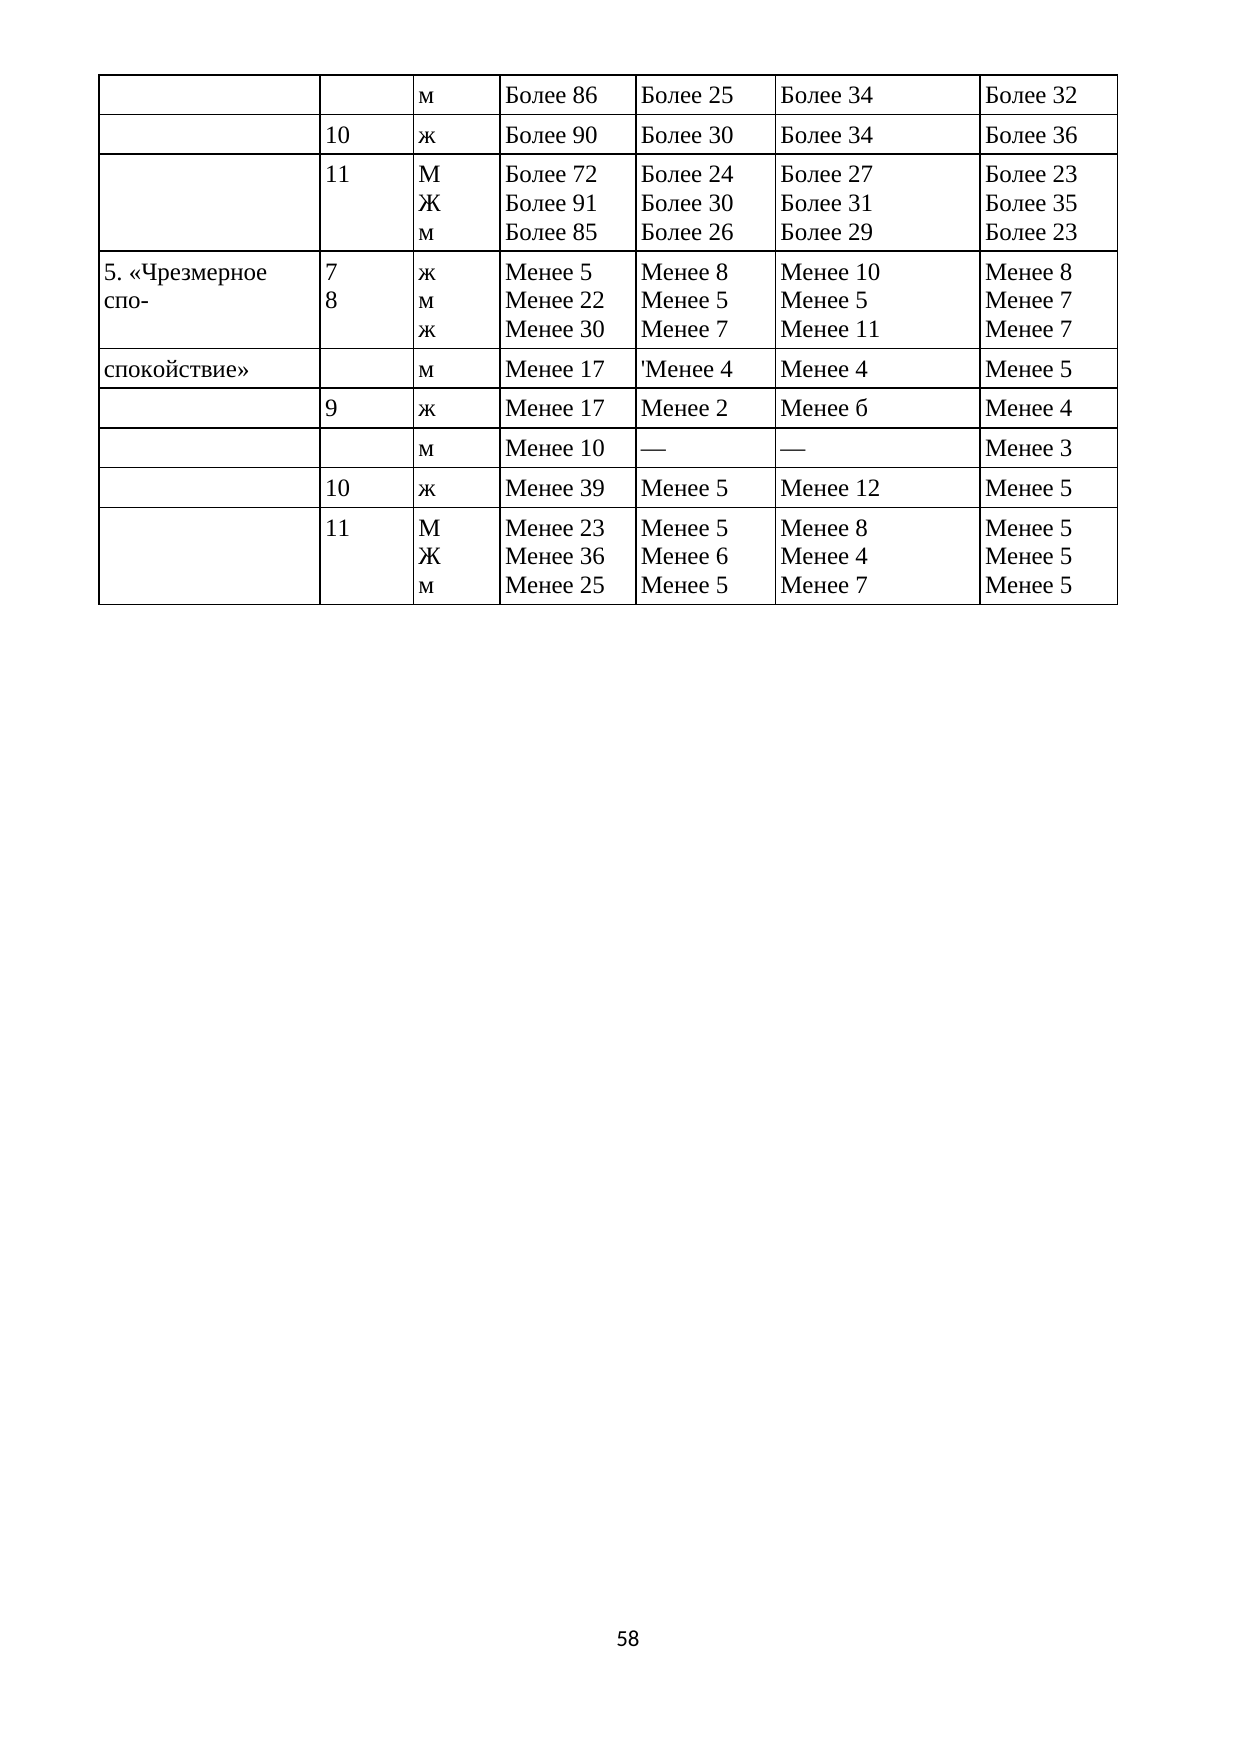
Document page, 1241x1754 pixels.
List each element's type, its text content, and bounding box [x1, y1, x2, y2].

table_cell 10 [321, 115, 413, 153]
table_cell [321, 429, 413, 467]
table_cell Менее 4 [776, 349, 979, 387]
table_cell Менее 2 [637, 389, 775, 427]
table_cell Более 36 [981, 115, 1117, 153]
table_cell Более 34 [776, 76, 979, 113]
table_cell [100, 389, 319, 427]
table_cell 5. «Чрезмерное спо- [100, 252, 319, 348]
table_cell Менее 4 [981, 389, 1117, 427]
table_cell Более 30 [637, 115, 775, 153]
table_cell — [637, 429, 775, 467]
table_cell Более 23 Более 35 Более 23 [981, 155, 1117, 250]
table_cell [321, 349, 413, 387]
table_cell [100, 155, 319, 250]
table_cell 'Менее 4 [637, 349, 775, 387]
table_cell 10 [321, 468, 413, 506]
table_cell Менее 8 Менее 7 Менее 7 [981, 252, 1117, 348]
table_cell Менее 12 [776, 468, 979, 506]
table_cell Менее 17 [501, 349, 635, 387]
table_cell Менее 10 [501, 429, 635, 467]
table_cell [100, 508, 319, 603]
table_cell Более 72 Более 91 Более 85 [501, 155, 635, 250]
table_cell 9 [321, 389, 413, 427]
table_cell Менее 5 Менее 6 Менее 5 [637, 508, 775, 603]
table_cell ж [414, 389, 499, 427]
table_cell Более 34 [776, 115, 979, 153]
table_cell [100, 429, 319, 467]
table_cell Менее 5 Менее 22 Менее 30 [501, 252, 635, 348]
table_cell Более 24 Более 30 Более 26 [637, 155, 775, 250]
table_cell Менее 23 Менее 36 Менее 25 [501, 508, 635, 603]
table_cell [100, 76, 319, 113]
table_cell Менее б [776, 389, 979, 427]
table_cell Более 90 [501, 115, 635, 153]
table_cell Более 32 [981, 76, 1117, 113]
table_cell [100, 468, 319, 506]
table_cell Менее 3 [981, 429, 1117, 467]
table_cell 11 [321, 508, 413, 603]
table_cell Менее 8 Менее 4 Менее 7 [776, 508, 979, 603]
table_cell М Ж м [414, 508, 499, 603]
table_cell — [776, 429, 979, 467]
table_cell Более 27 Более 31 Более 29 [776, 155, 979, 250]
table_cell Более 25 [637, 76, 775, 113]
table_cell Менее 10 Менее 5 Менее 11 [776, 252, 979, 348]
table_cell ж [414, 115, 499, 153]
table_cell Менее 5 [637, 468, 775, 506]
table_cell м [414, 429, 499, 467]
table_cell Менее 39 [501, 468, 635, 506]
table_cell Менее 5 [981, 349, 1117, 387]
table_cell Менее 5 [981, 468, 1117, 506]
table_cell Менее 8 Менее 5 Менее 7 [637, 252, 775, 348]
table_cell спокойствие» [100, 349, 319, 387]
table_cell м [414, 349, 499, 387]
table_cell Менее 5 Менее 5 Менее 5 [981, 508, 1117, 603]
table_cell [321, 76, 413, 113]
table_cell ж [414, 468, 499, 506]
table_cell м [414, 76, 499, 113]
table_cell 11 [321, 155, 413, 250]
table_cell Менее 17 [501, 389, 635, 427]
table_cell [100, 115, 319, 153]
table_cell М Ж м [414, 155, 499, 250]
table_cell Более 86 [501, 76, 635, 113]
table_cell 7 8 [321, 252, 413, 348]
table_cell ж м ж [414, 252, 499, 348]
